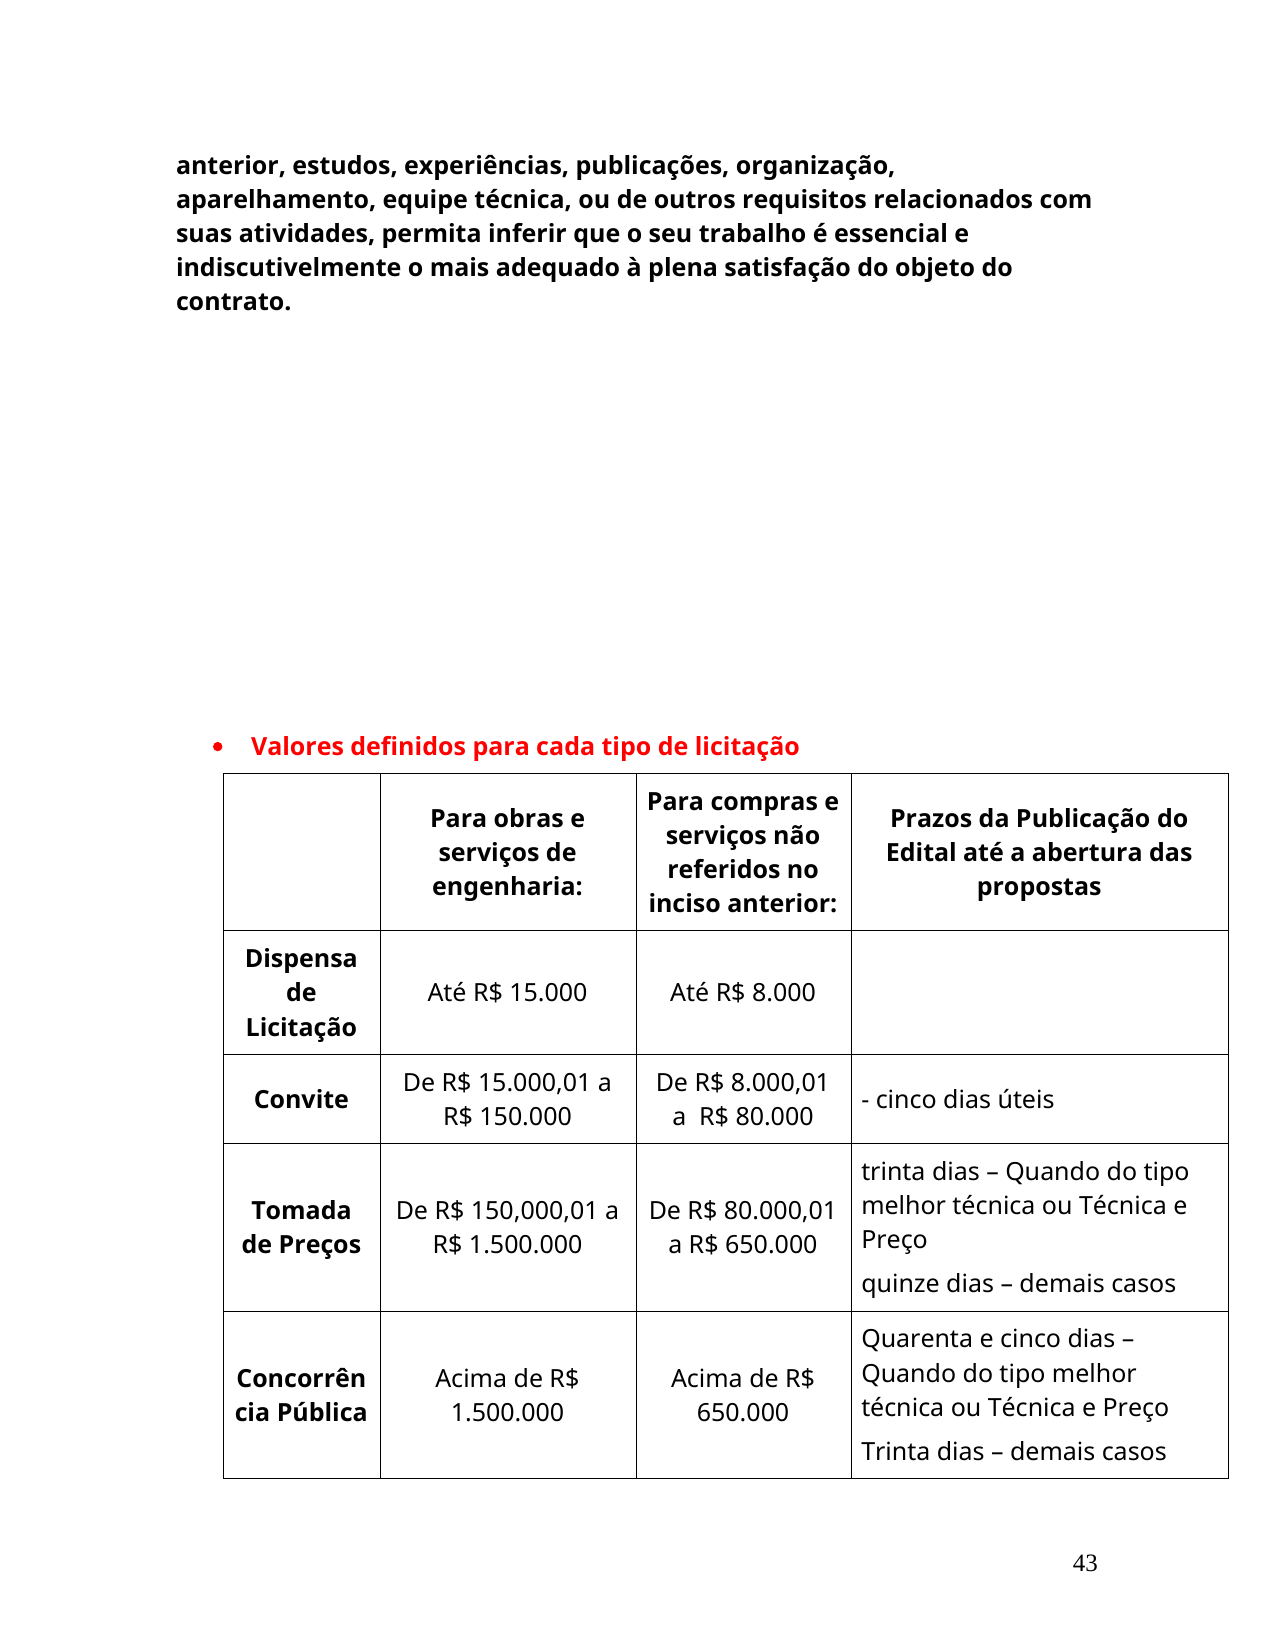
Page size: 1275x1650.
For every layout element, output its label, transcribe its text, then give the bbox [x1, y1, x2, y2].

list Valores definidos para cada tipo de licitação [213, 729, 1098, 763]
table_cell De R$ R$ 650.000 [637, 1144, 851, 1311]
table_cell Concorrência Pública [224, 1312, 380, 1478]
table_cell Tomada de Preços [224, 1144, 380, 1311]
table_cell Acima de R$ 1.500.000 [381, 1312, 636, 1478]
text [176, 148, 1098, 318]
table_cell Quarenta e cinco dias – Quando do tipo melhor técnica ou Técnica e Preço Trinta dias – demais casos [852, 1312, 1228, 1478]
table_cell [852, 931, 1228, 1054]
table_header Prazos da Publicação do Edital até a abertura das propostas [852, 774, 1228, 930]
table_cell - cinco dias úteis [852, 1055, 1228, 1143]
table_cell Até R$ 8.000 [637, 931, 851, 1054]
table_cell De R$ 150,000,01 a R$ 1.500.000 [381, 1144, 636, 1311]
table_cell Acima de R$ 650.000 [637, 1312, 851, 1478]
table_cell De R$ R$ 80.000 [637, 1055, 851, 1143]
table_cell trinta dias – Quando do tipo melhor técnica ou Técnica e Preço quinze dias – demais casos [852, 1144, 1228, 1311]
table_header Para compras e serviços não referidos no inciso anterior: [637, 774, 851, 930]
table_header Para obras e serviços de engenharia: [381, 774, 636, 930]
table_header [224, 774, 380, 930]
table_cell Até R$ 15.000 [381, 931, 636, 1054]
table_cell Dispensa de Licitação [224, 931, 380, 1054]
table_cell De R$ R$ 150.000 [381, 1055, 636, 1143]
table_cell Convite [224, 1055, 380, 1143]
